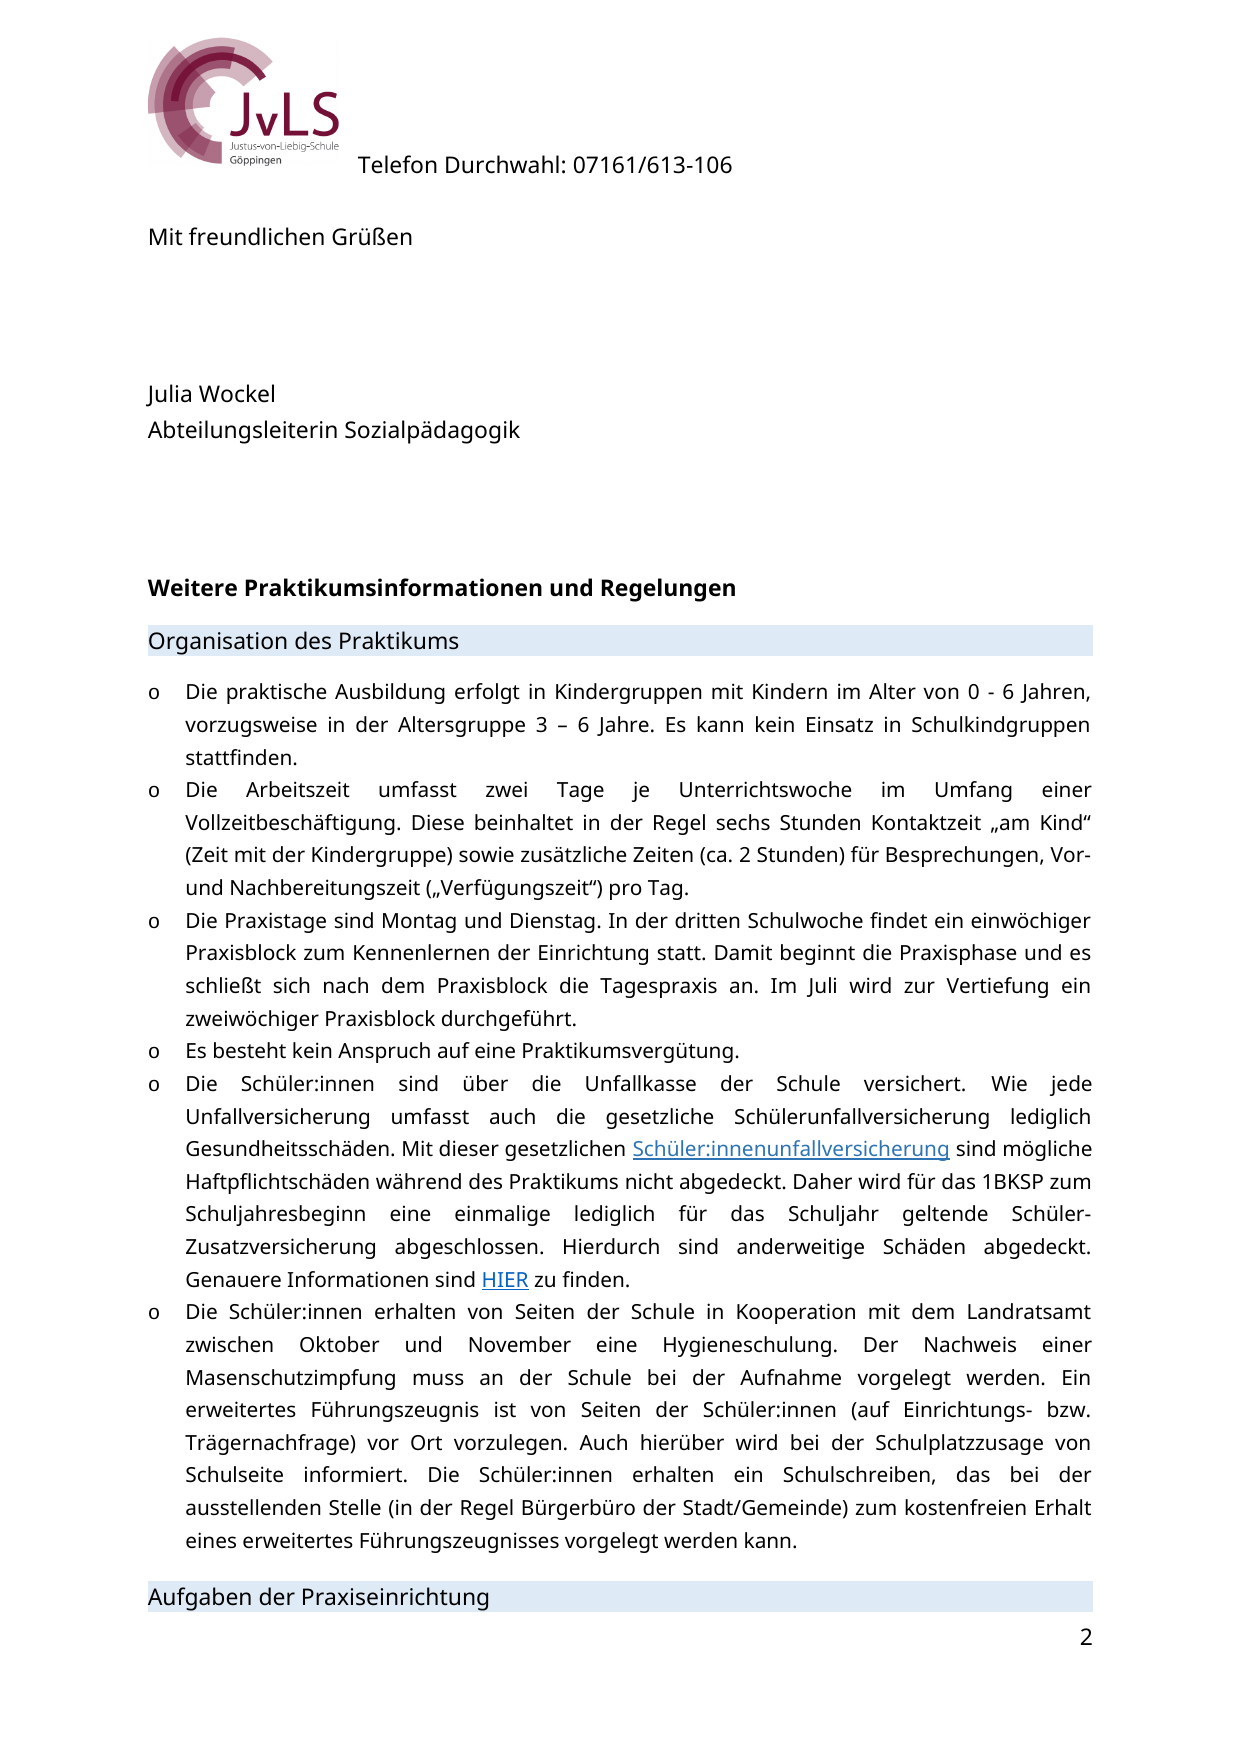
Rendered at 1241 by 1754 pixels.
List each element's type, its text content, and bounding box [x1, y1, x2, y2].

list Die praktische Ausbildung erfolgt in Kindergruppen mit Kindern im Alter von 0 - 6 Jahren, vorzugsweise in der Altersgruppe 3 – 6 Jahre. Es kann kein Einsatz in Schulkindgruppen stattfinden. [148, 677, 1093, 771]
text Weitere Praktikumsinformationen und Regelungen [148, 572, 1093, 603]
text Aufgaben der Praxiseinrichtung [148, 1581, 1093, 1612]
text Julia Wockel Abteilungsleiterin Sozialpädagogik [148, 378, 1093, 446]
list Die Arbeitszeit umfasst zwei Tage je Unterrichtswoche im Umfang einer Vollzeitbeschäftigung. Diese beinhaltet in der Regel sechs Stunden Kontaktzeit „am Kind“ (Zeit mit der Kindergruppe) sowie zusätzliche Zeiten (ca. 2 Stunden) für Besprechungen, Vor- und Nachbereitungszeit („Verfügungszeit“) pro Tag. [148, 775, 1093, 902]
picture [147, 37, 339, 166]
list Die Schüler:innen erhalten von Seiten der Schule in Kooperation mit dem Landratsamt zwischen Oktober und November eine Hygieneschulung. Der Nachweis einer Masenschutzimpfung muss an der Schule bei der Aufnahme vorgelegt werden. Ein erweitertes Führungszeugnis ist von Seiten der Schüler:innen (auf Einrichtungs- bzw. Trägernachfrage) vor Ort vorzulegen. Auch hierüber wird bei der Schulplatzzusage von Schulseite informiert. Die Schüler:innen erhalten ein Schulschreiben, das bei der ausstellenden Stelle (in der Regel Bürgerbüro der Stadt/Gemeinde) zum kostenfreien Erhalt eines erweitertes Führungszeugnisses vorgelegt werden kann. [148, 1297, 1093, 1554]
list Die Schüler:innen sind über die Unfallkasse der Schule versichert. Wie jede Unfallversicherung umfasst auch die gesetzliche Schülerunfallversicherung lediglich Gesundheitsschäden. Mit dieser gesetzlichen Schüler:innenunfallversicherung sind mögliche Haftpflichtschäden während des Praktikums nicht abgedeckt. Daher wird für das 1BKSP zum Schuljahresbeginn eine einmalige lediglich für das Schuljahr geltende Schüler-Zusatzversicherung abgeschlossen. Hierdurch sind anderweitige Schäden abgedeckt. Genauere Informationen sind HIER zu finden. [148, 1069, 1093, 1293]
list Die Praxistage sind Montag und Dienstag. In der dritten Schulwoche findet ein einwöchiger Praxisblock zum Kennenlernen der Einrichtung statt. Damit beginnt die Praxisphase und es schließt sich nach dem Praxisblock die Tagespraxis an. Im Juli wird zur Vertiefung ein zweiwöchiger Praxisblock durchgeführt. [148, 906, 1093, 1032]
text Organisation des Praktikums [148, 625, 1093, 656]
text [148, 149, 1093, 252]
list Es besteht kein Anspruch auf eine Praktikumsvergütung. [148, 1036, 1093, 1065]
